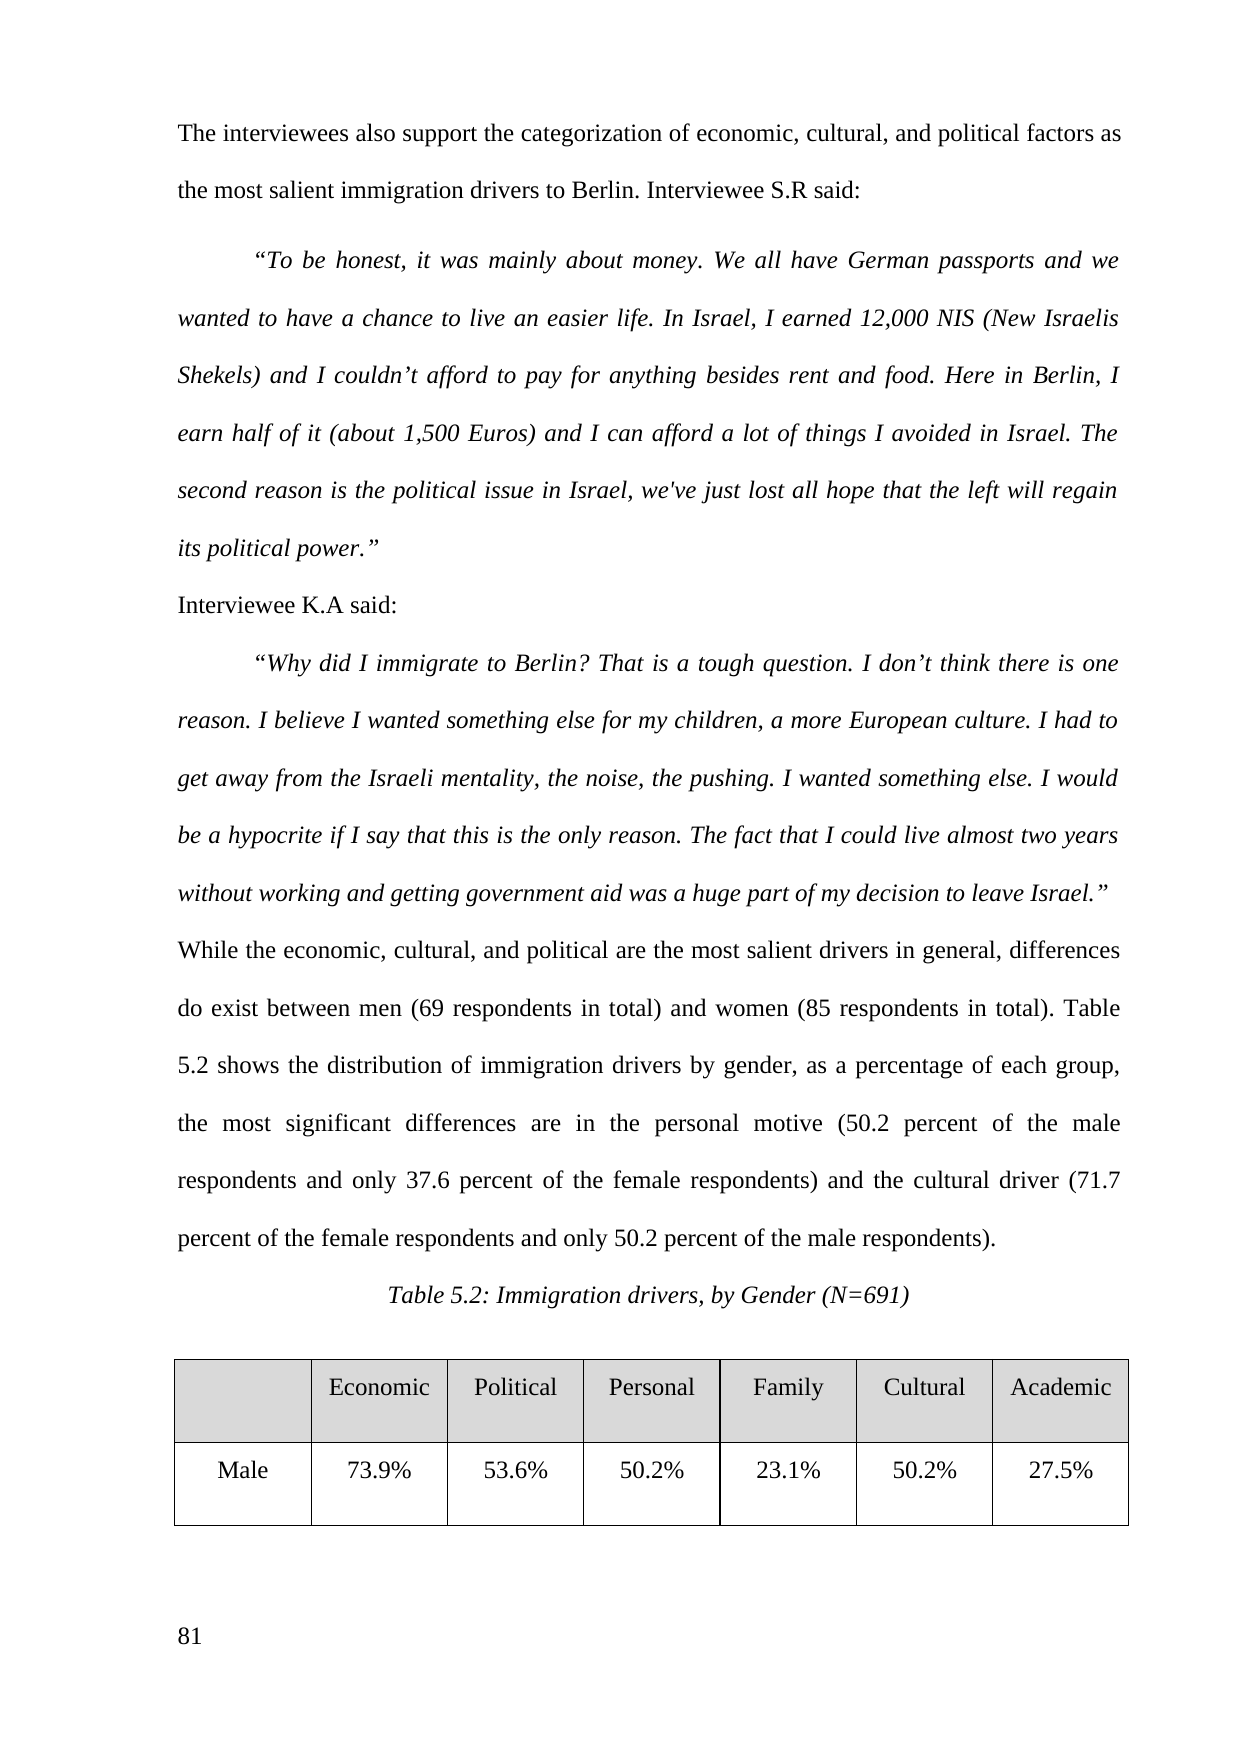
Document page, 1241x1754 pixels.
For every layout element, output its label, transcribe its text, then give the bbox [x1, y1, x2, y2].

table_cell 73.9% [312, 1443, 447, 1525]
table_cell 27.5% [993, 1443, 1128, 1525]
text “Why did I immigrate to Berlin? That is a tough question. I don’t think there is one reason. I believe I wanted something else for my children, a more European culture. I had to get away from the Israeli mentality, the noise, the pushing. I wanted something else. I would be a hypocrite if I say that this is the only reason. The fact that I could live almost two years without working and getting government aid was a huge part of my decision to leave Israel.” [177, 648, 1122, 907]
table_cell 50.2% [857, 1443, 992, 1525]
table_header Political [448, 1360, 583, 1442]
table_header [175, 1360, 311, 1442]
table_header Family [721, 1360, 856, 1442]
table_cell 53.6% [448, 1443, 583, 1525]
table_header Economic [312, 1360, 447, 1442]
text While the economic, cultural, and political are the most salient drivers in general, differences do exist between men (69 respondents in total) and women (85 respondents in total). Table 5.2 shows the distribution of immigration drivers by gender, as a percentage of each group, the most significant differences are in the personal motive (50.2 percent of the male respondents and only 37.6 percent of the female respondents) and the cultural driver (71.7 percent of the female respondents and only 50.2 percent of the male respondents). [177, 936, 1122, 1252]
text The interviewees also support the categorization of economic, cultural, and political factors as the most salient immigration drivers to Berlin. Interviewee S.R said: [177, 118, 1122, 204]
table_header Personal [584, 1360, 719, 1442]
text “To be honest, it was mainly about money. We all have German passports and we wanted to have a chance to live an easier life. In Israel, I earned 12,000 NIS (New Israelis Shekels) and I couldn’t afford to pay for anything besides rent and food. Here in Berlin, I earn half of it (about 1,500 Euros) and I can afford a lot of things I avoided in Israel. The second reason is the political issue in Israel, we've just lost all hope that the left will regain its political power.” [177, 246, 1122, 562]
text Interviewee K.A said: [177, 591, 1073, 619]
table_cell Male [175, 1443, 311, 1525]
table_cell 50.2% [584, 1443, 719, 1525]
text Table 5.2: Immigration drivers, by Gender (N=691) [177, 1281, 1122, 1309]
table_cell 23.1% [721, 1443, 856, 1525]
table_header Academic [993, 1360, 1128, 1442]
table_header Cultural [857, 1360, 992, 1442]
